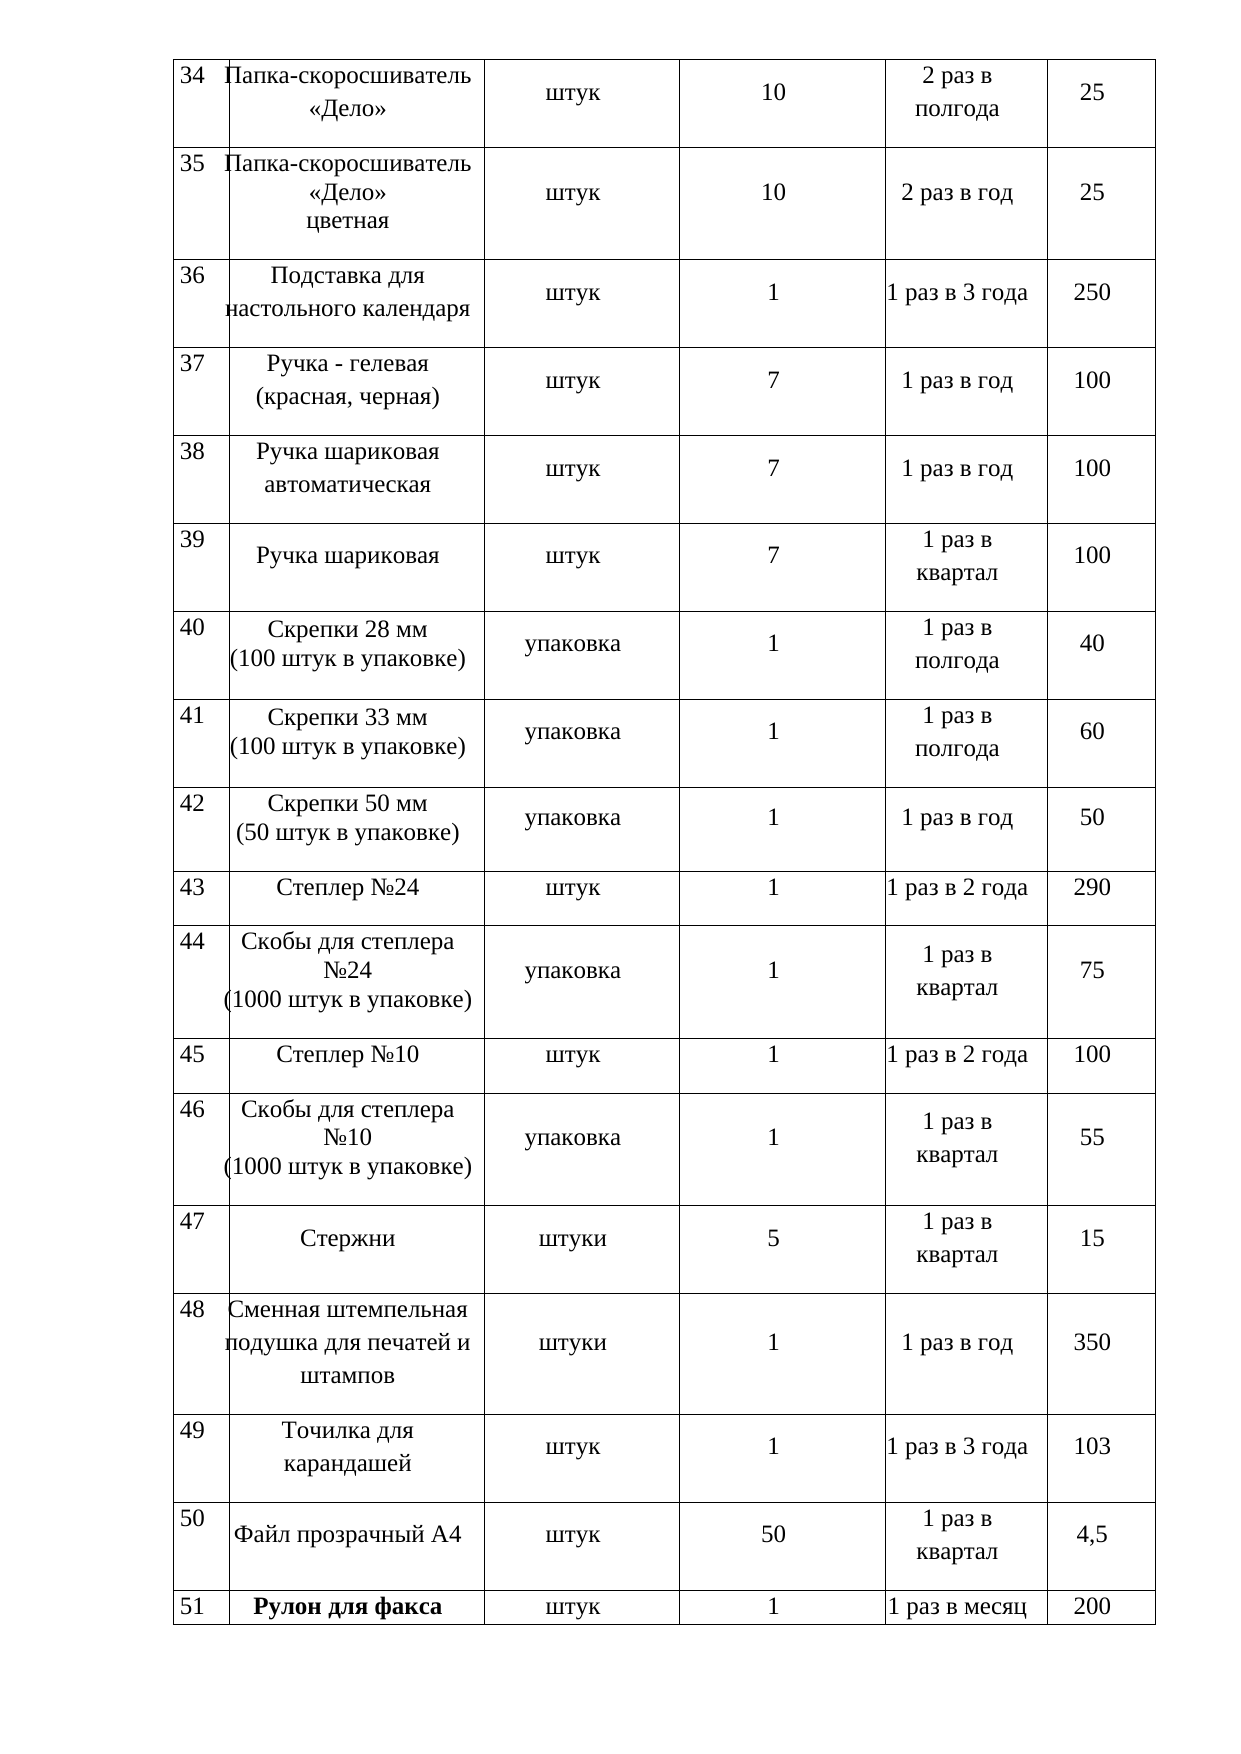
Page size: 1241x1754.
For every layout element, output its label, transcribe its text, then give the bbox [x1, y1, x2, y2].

table_cell 50 [1048, 788, 1155, 871]
table_cell 1 раз в полгода [886, 700, 1047, 787]
table_cell 47 [174, 1206, 229, 1293]
table_cell 48 [174, 1294, 229, 1414]
table_cell Ручка шариковая автоматическая [230, 436, 484, 523]
table_cell штук [485, 60, 679, 147]
table_cell 39 [174, 524, 229, 611]
table_cell 100 [1048, 436, 1155, 523]
table_cell 1 [680, 260, 885, 347]
table_cell упаковка [485, 788, 679, 871]
table_cell 250 [1048, 260, 1155, 347]
table_cell 7 [680, 436, 885, 523]
table_cell 1 раз в год [886, 436, 1047, 523]
table_cell упаковка [485, 700, 679, 787]
table_cell Рулон для факса [230, 1591, 484, 1624]
table_cell 25 [1048, 148, 1155, 259]
table_cell 1 раз в месяц [886, 1591, 1047, 1624]
table_cell Ручка - гелевая (красная, черная) [230, 348, 484, 435]
table_cell Папка-скоросшиватель «Дело» [230, 60, 484, 147]
table_cell 44 [174, 926, 229, 1038]
table_cell 1 раз в квартал [886, 1206, 1047, 1293]
table_cell штуки [485, 1206, 679, 1293]
table_cell 100 [1048, 348, 1155, 435]
table_cell штук [485, 524, 679, 611]
table_cell 38 [174, 436, 229, 523]
table_cell 41 [174, 700, 229, 787]
table_cell Файл прозрачный А4 [230, 1503, 484, 1590]
table_cell 1 раз в квартал [886, 524, 1047, 611]
table_cell 1 раз в год [886, 788, 1047, 871]
table_cell 5 [680, 1206, 885, 1293]
table_cell Подставка для настольного календаря [230, 260, 484, 347]
table_cell упаковка [485, 1094, 679, 1205]
table_cell 10 [680, 148, 885, 259]
table_cell 51 [174, 1591, 229, 1624]
table_cell 1 [680, 1039, 885, 1093]
table_cell 100 [1048, 1039, 1155, 1093]
table_cell 25 [1048, 60, 1155, 147]
table_cell 36 [174, 260, 229, 347]
table_cell 49 [174, 1415, 229, 1502]
table_cell Скобы для степлера №10 (1000 штук в упаковке) [230, 1094, 484, 1205]
table_cell 10 [680, 60, 885, 147]
table_cell 37 [174, 348, 229, 435]
table_cell штук [485, 1591, 679, 1624]
table_cell Скрепки (100 штук в упаковке) [230, 612, 484, 699]
table_cell штук [485, 348, 679, 435]
table_cell Стержни [230, 1206, 484, 1293]
table_cell 46 [174, 1094, 229, 1205]
table_cell 60 [1048, 700, 1155, 787]
table_cell штук [485, 148, 679, 259]
table_cell 75 [1048, 926, 1155, 1038]
table_cell штук [485, 1415, 679, 1502]
table_cell 34 [174, 60, 229, 147]
table_cell 1 раз в год [886, 348, 1047, 435]
table_cell 1 [680, 788, 885, 871]
table_cell 1 раз в квартал [886, 926, 1047, 1038]
table_cell 1 [680, 926, 885, 1038]
table_cell штук [485, 260, 679, 347]
table_cell Степлер №24 [230, 872, 484, 925]
table_cell Сменная штемпельная подушка для печатей и штампов [230, 1294, 484, 1414]
table_cell штук [485, 436, 679, 523]
table_cell 1 раз в квартал [886, 1094, 1047, 1205]
table_cell 1 [680, 612, 885, 699]
table_cell Точилка для карандашей [230, 1415, 484, 1502]
table_cell 1 раз в 3 года [886, 260, 1047, 347]
table_cell 42 [174, 788, 229, 871]
table_cell 1 [680, 1094, 885, 1205]
table_cell 1 раз в 2 года [886, 872, 1047, 925]
table_cell 290 [1048, 872, 1155, 925]
table_cell 1 [680, 1591, 885, 1624]
table_cell 35 [174, 148, 229, 259]
table_cell Скрепки (100 штук в упаковке) [230, 700, 484, 787]
table_cell 1 [680, 700, 885, 787]
table_cell 1 раз в 3 года [886, 1415, 1047, 1502]
table_cell 55 [1048, 1094, 1155, 1205]
table_cell 43 [174, 872, 229, 925]
table_cell 1 [680, 1415, 885, 1502]
table_cell Скрепки (50 штук в упаковке) [230, 788, 484, 871]
table_cell 7 [680, 348, 885, 435]
table_cell штук [485, 1503, 679, 1590]
table_cell 1 раз в полгода [886, 612, 1047, 699]
table_cell Скобы для степлера №24 (1000 штук в упаковке) [230, 926, 484, 1038]
table_cell 40 [1048, 612, 1155, 699]
table_cell 103 [1048, 1415, 1155, 1502]
table_cell 45 [174, 1039, 229, 1093]
table_cell 50 [680, 1503, 885, 1590]
table_cell 50 [174, 1503, 229, 1590]
table_cell 100 [1048, 524, 1155, 611]
table_cell 350 [1048, 1294, 1155, 1414]
table_cell 7 [680, 524, 885, 611]
table_cell упаковка [485, 926, 679, 1038]
table_cell штук [485, 872, 679, 925]
table_cell 2 раз в год [886, 148, 1047, 259]
table_cell Ручка шариковая [230, 524, 484, 611]
table_cell упаковка [485, 612, 679, 699]
table_cell 1 раз в год [886, 1294, 1047, 1414]
table_cell 2 раз в полгода [886, 60, 1047, 147]
table_cell 1 раз в квартал [886, 1503, 1047, 1590]
table_cell 15 [1048, 1206, 1155, 1293]
table_cell 1 раз в 2 года [886, 1039, 1047, 1093]
table_cell 200 [1048, 1591, 1155, 1624]
table_cell 40 [174, 612, 229, 699]
table_cell Степлер №10 [230, 1039, 484, 1093]
table_cell штуки [485, 1294, 679, 1414]
table_cell Папка-скоросшиватель «Дело» цветная [230, 148, 484, 259]
table_cell 1 [680, 872, 885, 925]
table_cell штук [485, 1039, 679, 1093]
table_cell 4,5 [1048, 1503, 1155, 1590]
table_cell 1 [680, 1294, 885, 1414]
